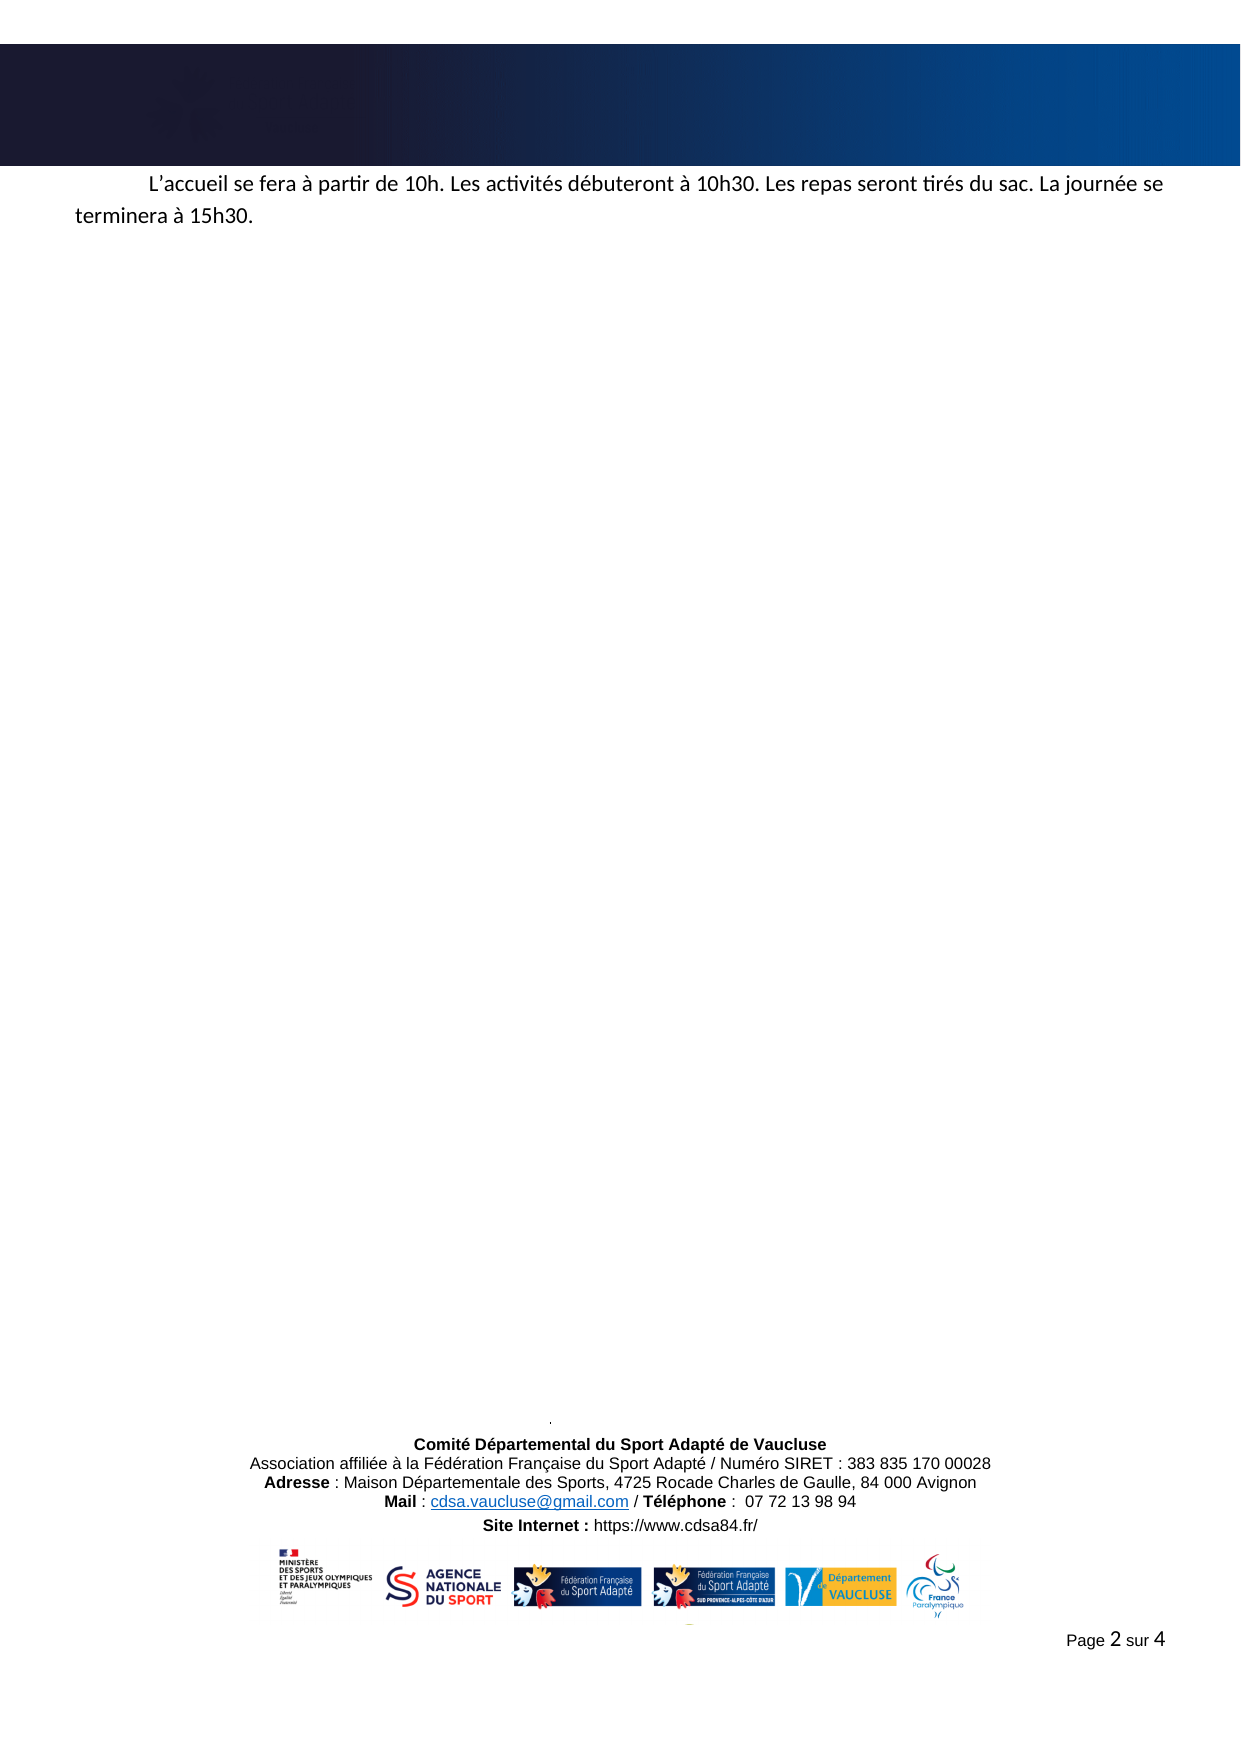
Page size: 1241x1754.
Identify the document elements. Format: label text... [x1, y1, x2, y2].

picture [0, 44, 1241, 166]
picture [248, 1538, 992, 1625]
text L’accueil se fera à partir de 10h. Les activités débuteront à 10h30. Les repas seront tirés du sac. La journée se terminera à 15h30. [75, 102, 1165, 229]
